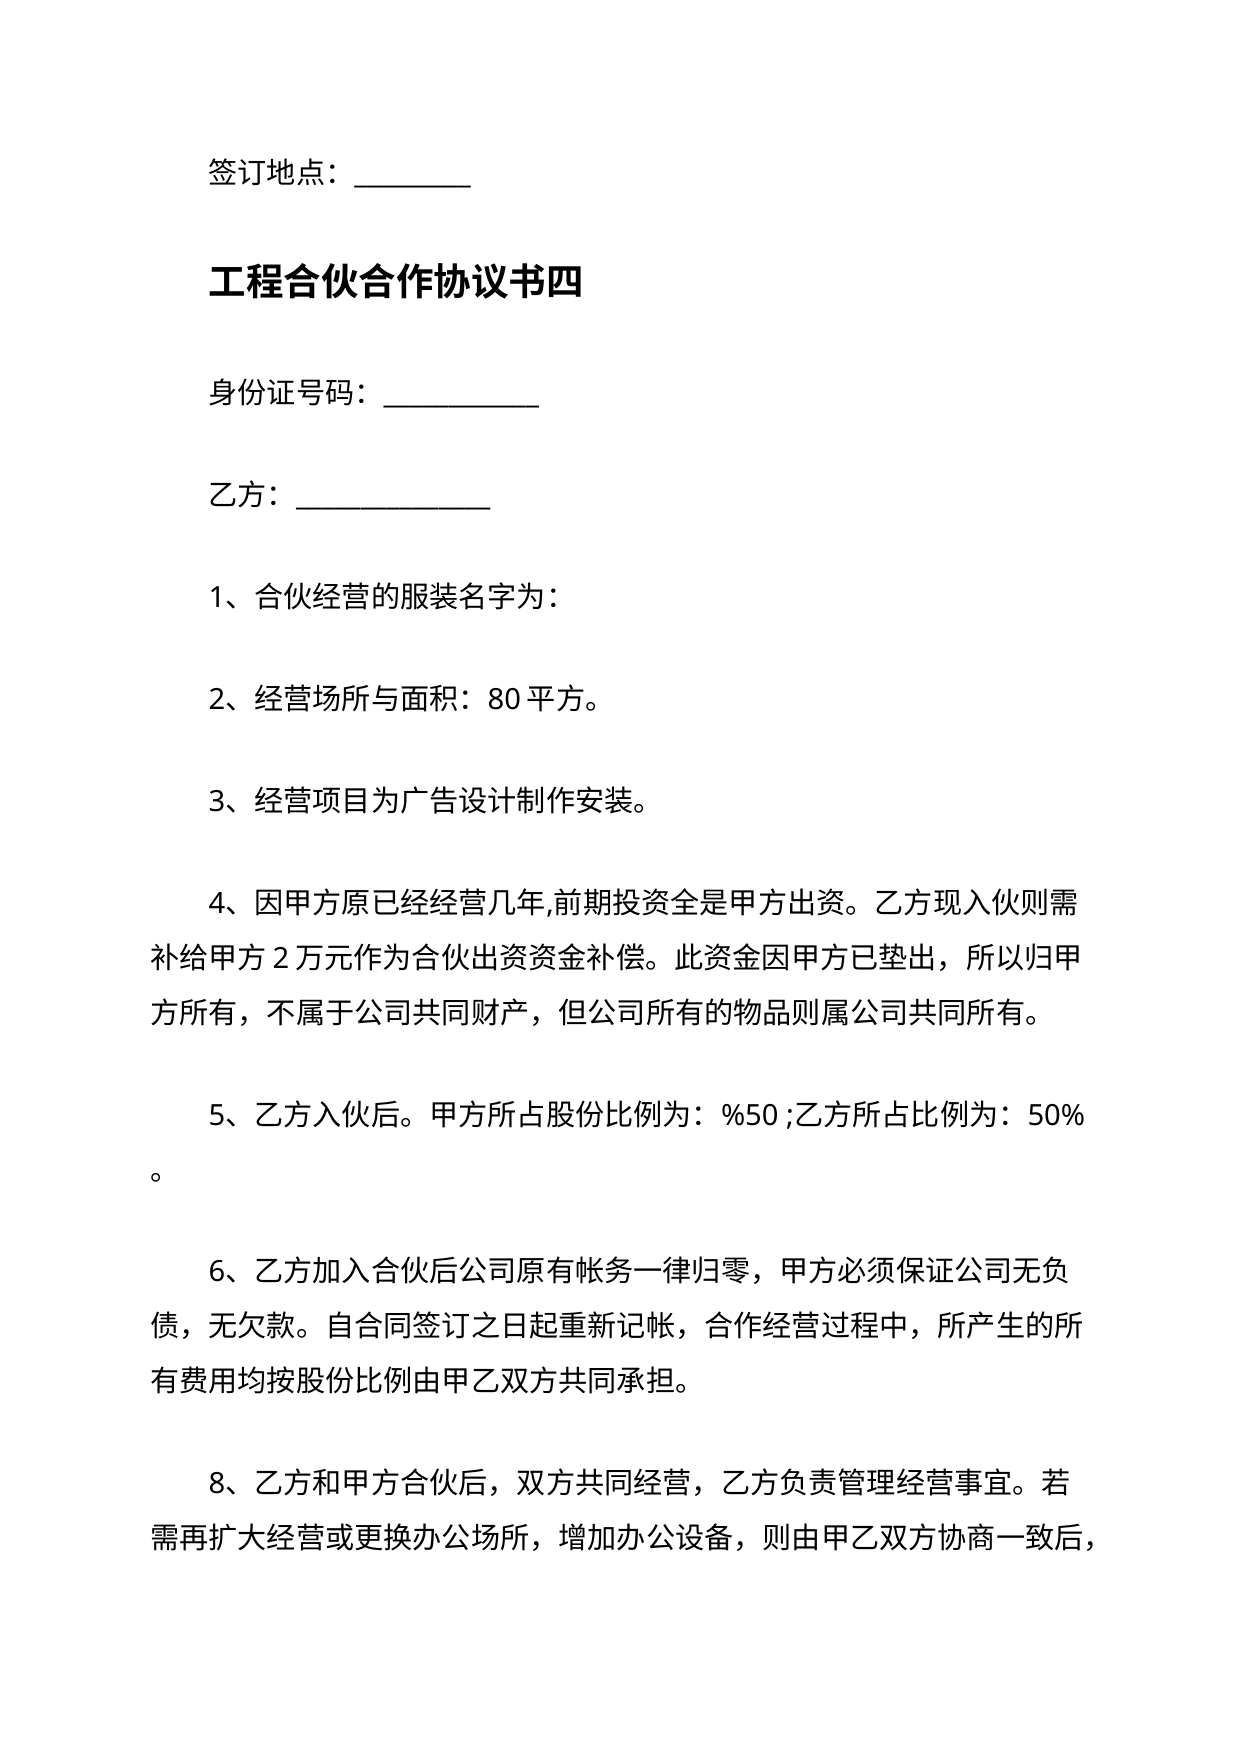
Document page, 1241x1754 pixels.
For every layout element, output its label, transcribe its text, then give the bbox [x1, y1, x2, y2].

text 6、乙方加入合伙后公司原有帐务一律归零，甲方必须保证公司无负债，无欠款。自合同签订之日起重新记帐，合作经营过程中，所产生的所有费用均按股份比例由甲乙双方共同承担。 [150, 1248, 1090, 1400]
text 5、乙方入伙后。甲方所占股份比例为：%50 ;乙方所占比例为：50% 。 [150, 1091, 1090, 1188]
text 身份证号码：____________ [150, 369, 1090, 412]
text 2、经营场所与面积：80平方。 [150, 675, 1090, 718]
text 1、合伙经营的服装名字为： [150, 573, 1090, 616]
text 签订地点：_________ [150, 150, 1090, 192]
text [150, 1459, 1090, 1557]
text 工程合伙合作协议书四 [150, 252, 1090, 306]
text 4、因甲方原已经经营几年,前期投资全是甲方出资。乙方现入伙则需补给甲方2万元作为合伙出资资金补偿。此资金因甲方已垫出，所以归甲方所有，不属于公司共同财产，但公司所有的物品则属公司共同所有。 [150, 879, 1090, 1032]
text 乙方：_______________ [150, 471, 1090, 514]
text 3、经营项目为广告设计制作安装。 [150, 777, 1090, 820]
